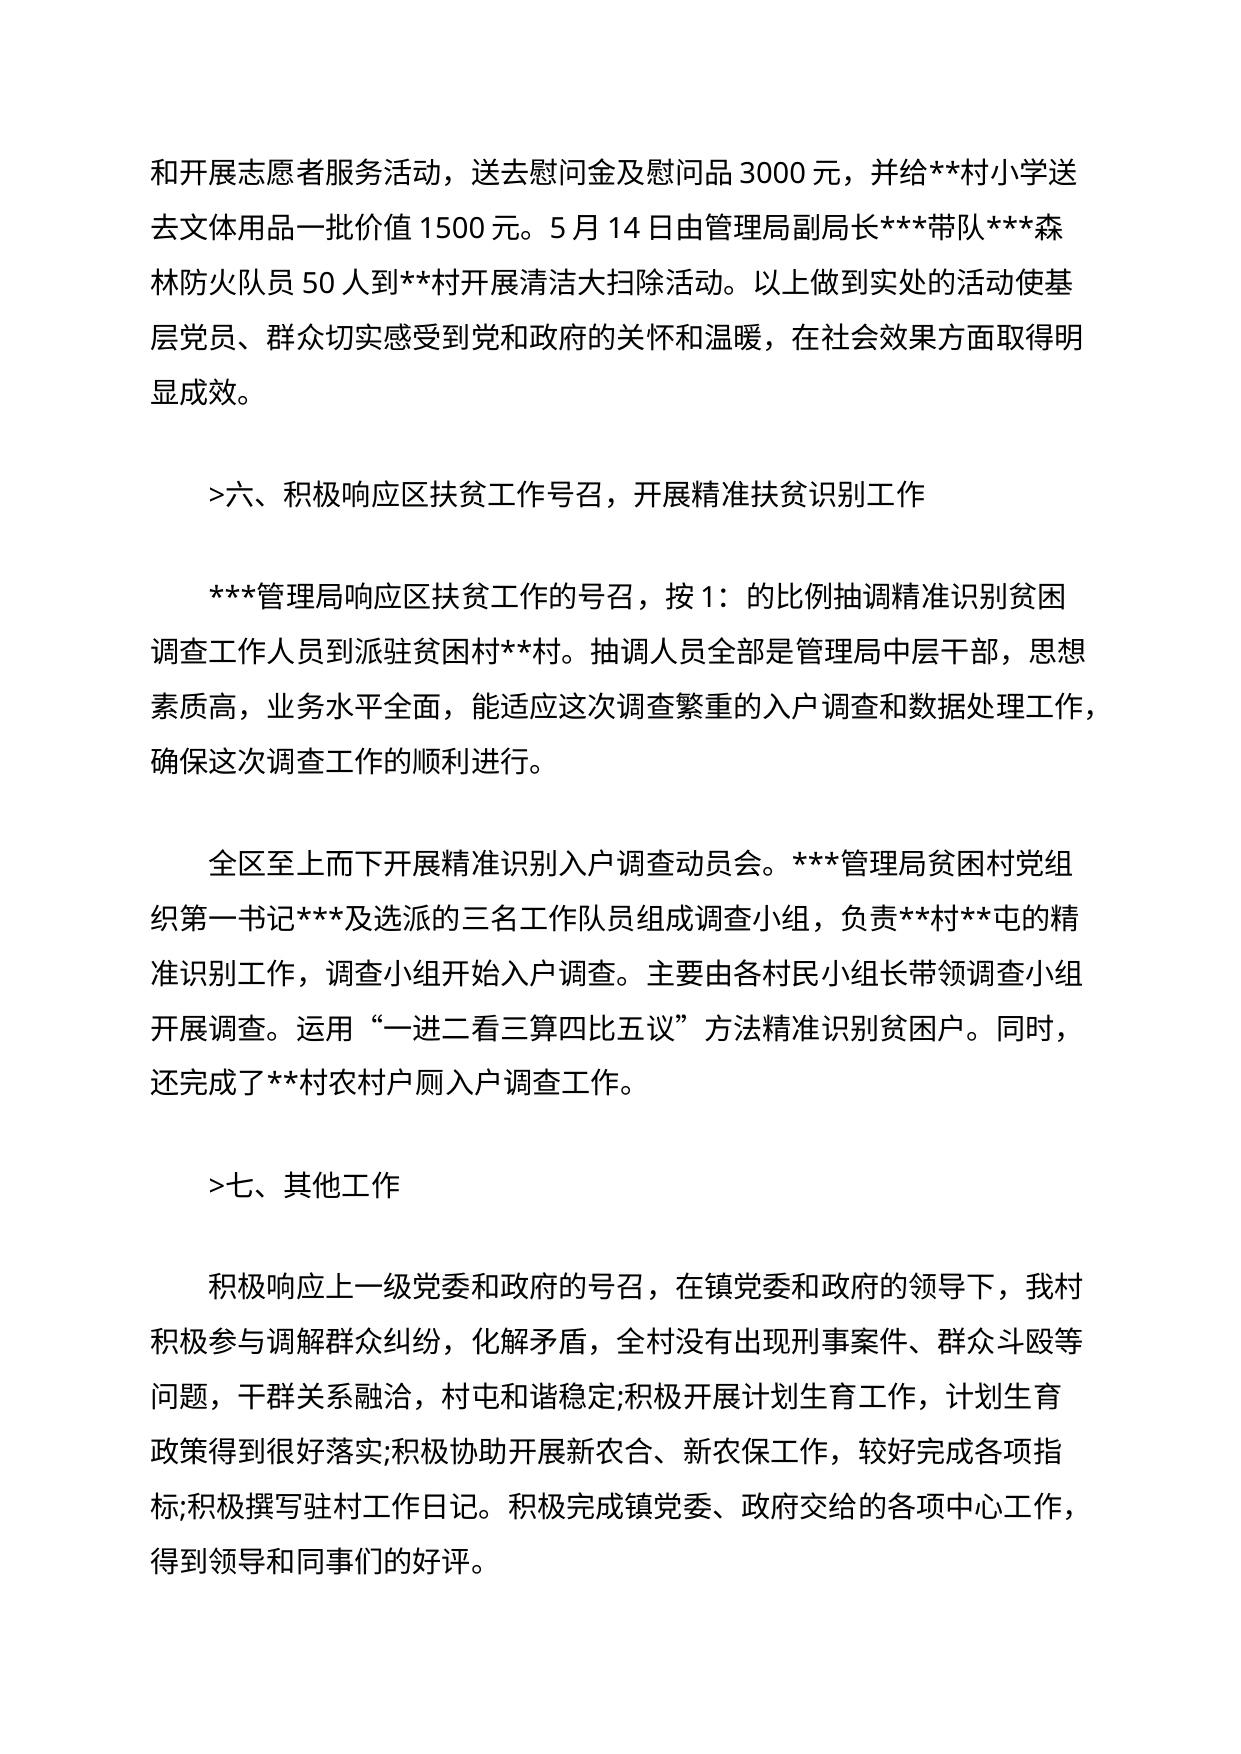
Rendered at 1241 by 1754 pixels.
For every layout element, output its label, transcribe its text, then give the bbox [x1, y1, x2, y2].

text 积极响应上一级党委和政府的号召，在镇党委和政府的领导下，我村积极参与调解群众纠纷，化解矛盾，全村没有出现刑事案件、群众斗殴等问题，干群关系融洽，村屯和谐稳定;积极开展计划生育工作，计划生育政策得到很好落实;积极协助开展新农合、新农保工作，较好完成各项指标;积极撰写驻村工作日记。积极完成镇党委、政府交给的各项中心工作，得到领导和同事们的好评。 [150, 1264, 1090, 1581]
text 全区至上而下开展精准识别入户调查动员会。***管理局贫困村党组织第一书记***及选派的三名工作队员组成调查小组，负责**村**屯的精准识别工作，调查小组开始入户调查。主要由各村民小组长带领调查小组开展调查。运用“一进二看三算四比五议”方法精准识别贫困户。同时，还完成了**村农村户厕入户调查工作。 [150, 840, 1090, 1102]
text ***管理局响应区扶贫工作的号召，按1：的比例抽调精准识别贫困调查工作人员到派驻贫困村**村。抽调人员全部是管理局中层干部，思想素质高，业务水平全面，能适应这次调查繁重的入户调查和数据处理工作，确保这次调查工作的顺利进行。 [150, 574, 1090, 781]
text >六、积极响应区扶贫工作号召，开展精准扶贫识别工作 [150, 472, 1090, 514]
text >七、其他工作 [150, 1162, 1090, 1204]
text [150, 150, 1090, 412]
